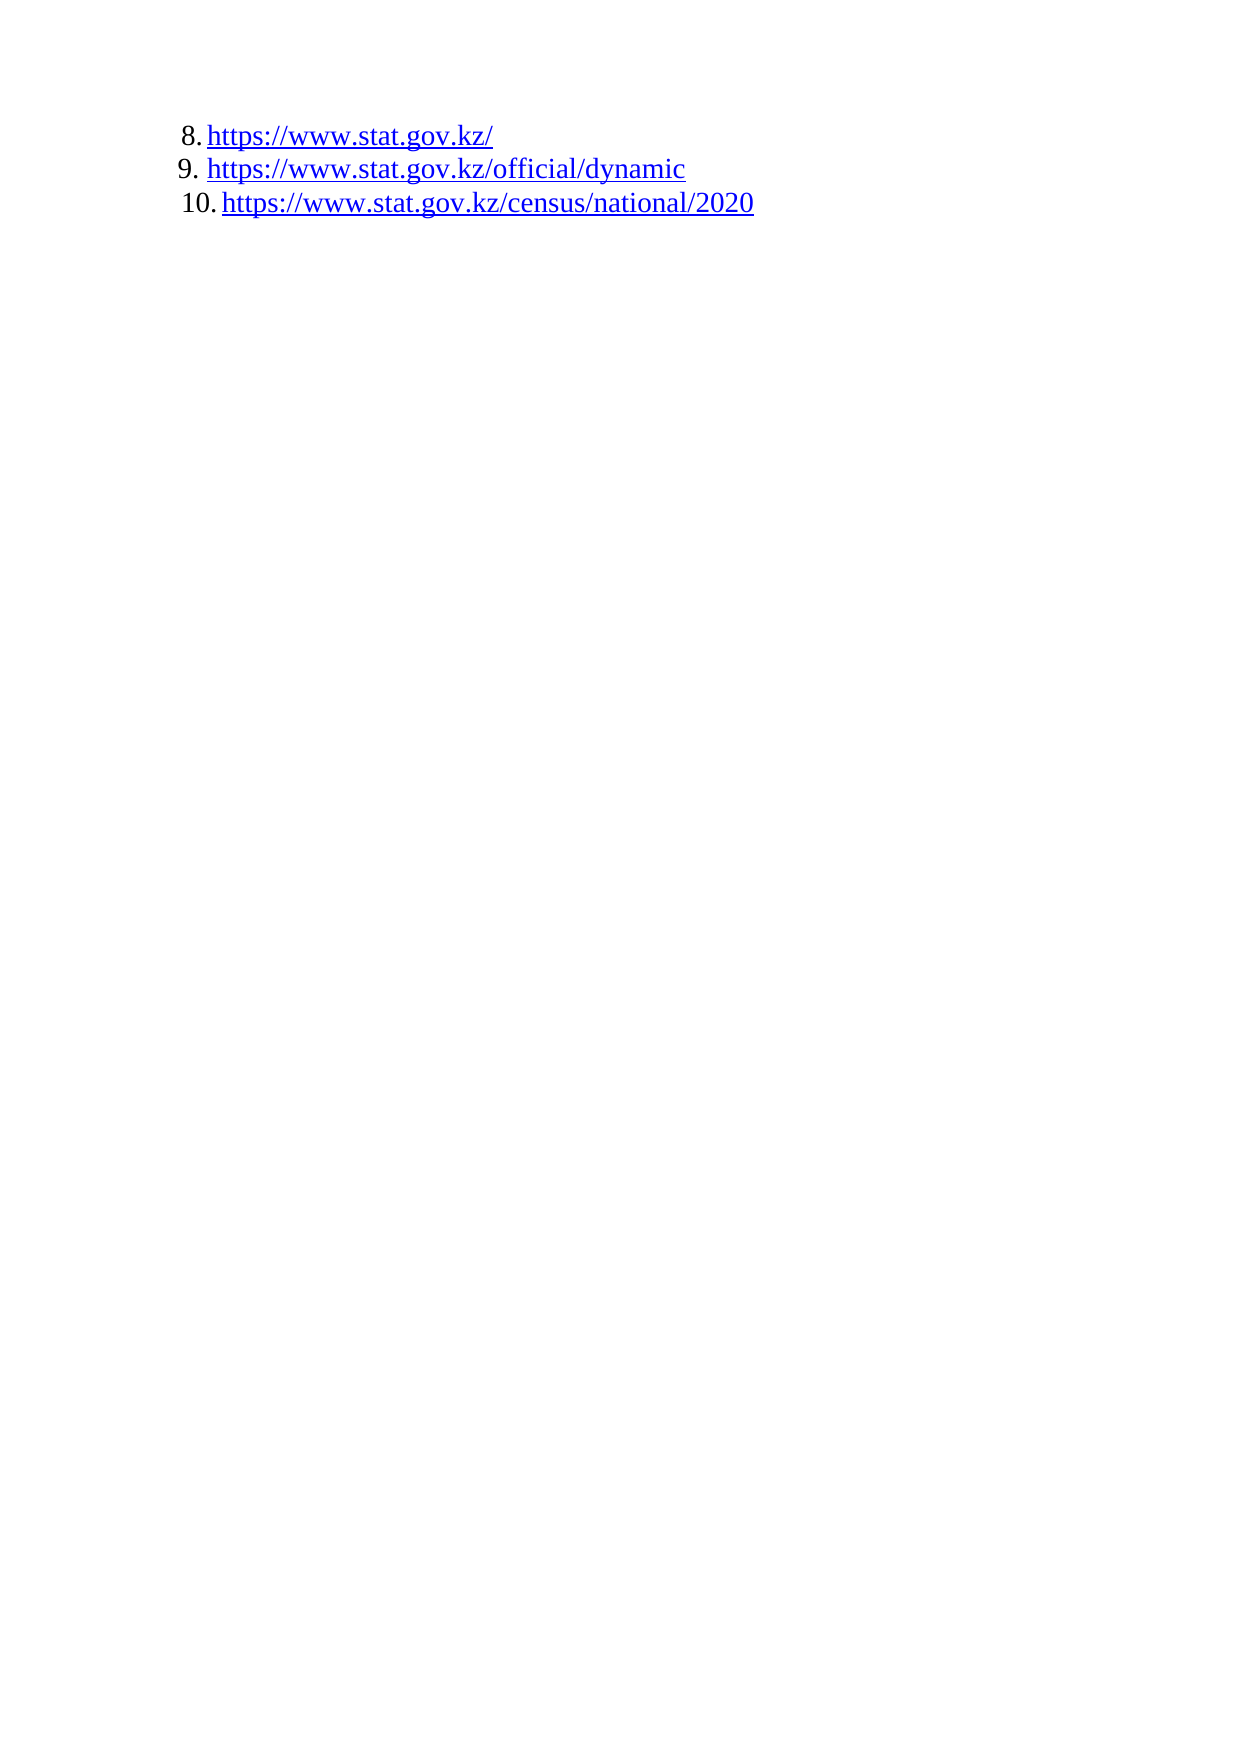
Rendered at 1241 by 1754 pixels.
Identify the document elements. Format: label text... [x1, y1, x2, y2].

list https://www.stat.gov.kz/official/dynamic [177, 152, 1152, 185]
list https://www.stat.gov.kz/ [181, 118, 1152, 152]
list https://www.stat.gov.kz/census/national/2020 [181, 185, 1152, 219]
